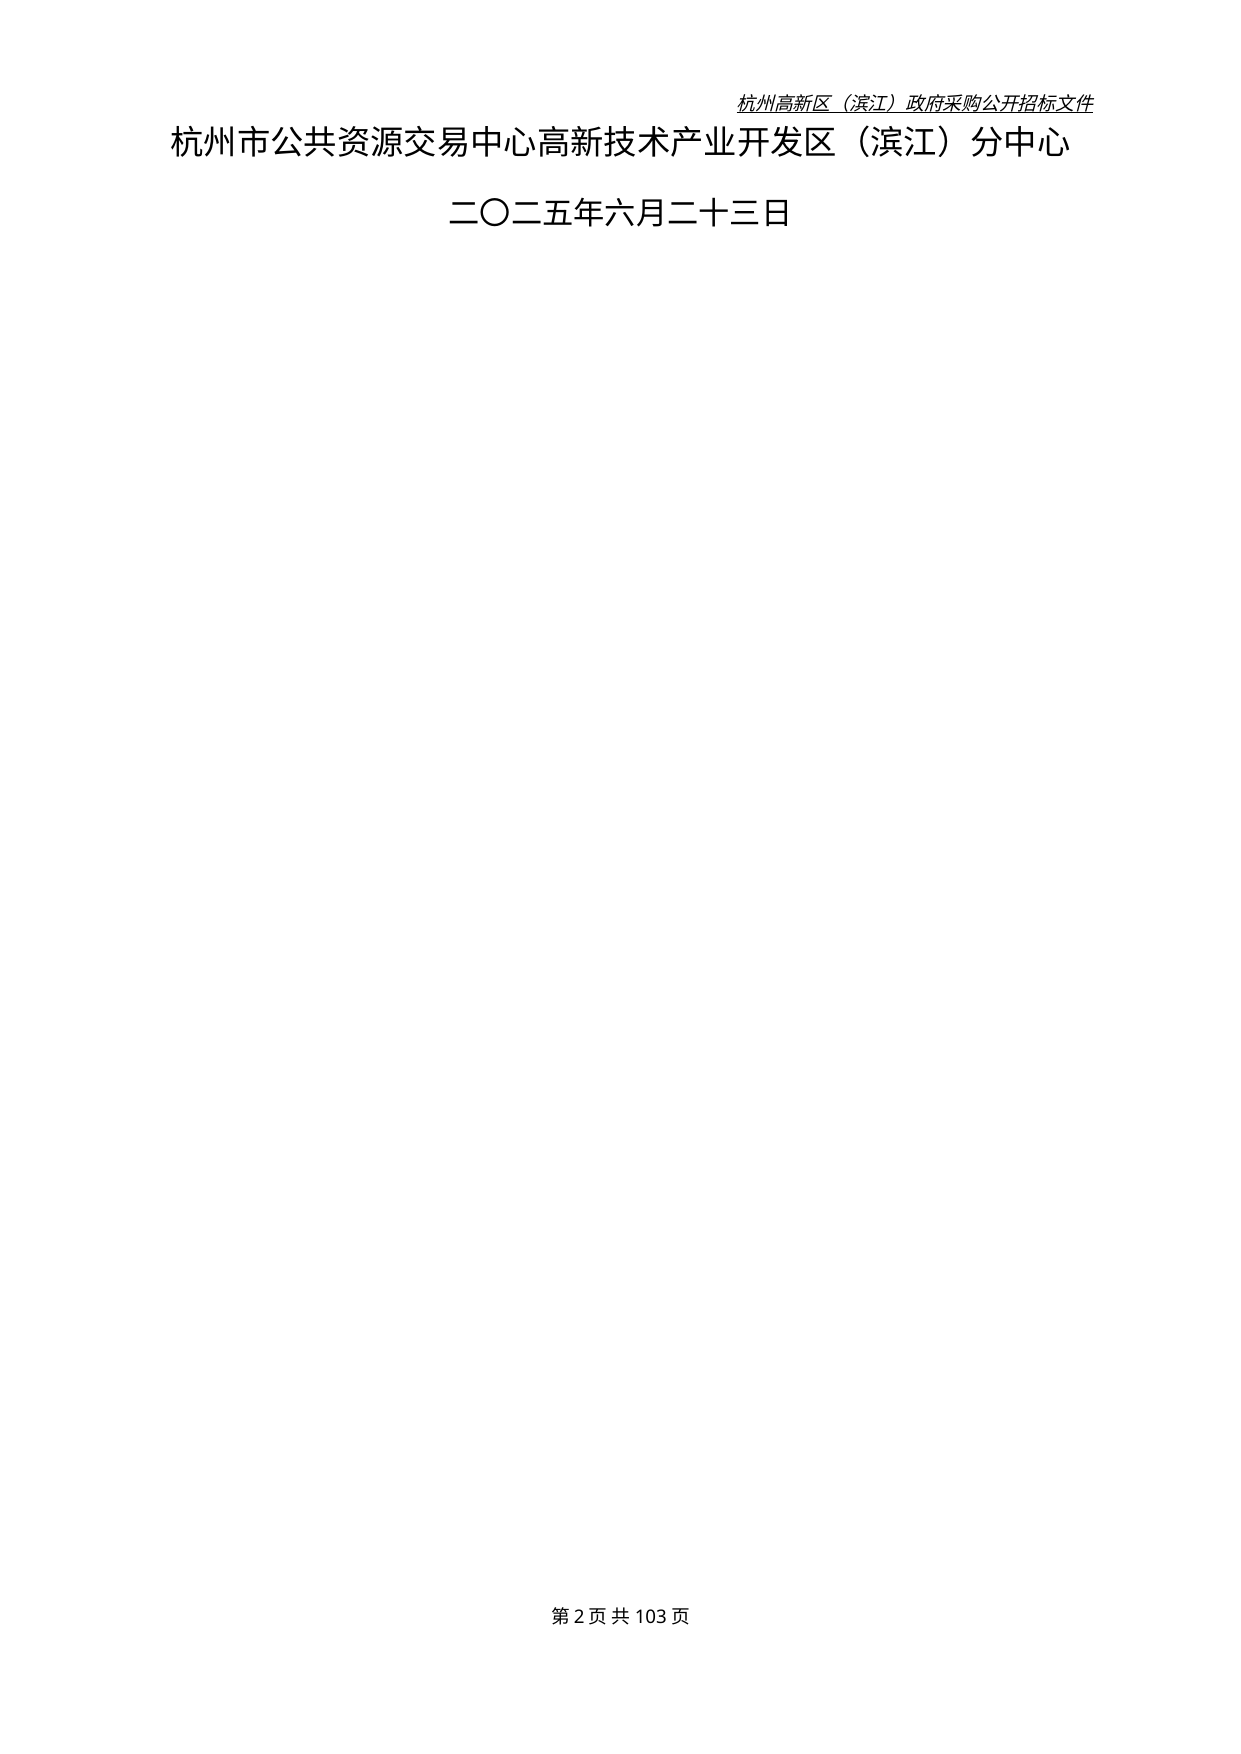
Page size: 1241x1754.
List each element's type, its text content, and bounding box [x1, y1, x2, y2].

text 杭州市公共资源交易中心高新技术产业开发区（滨江）分中心 [148, 116, 1092, 164]
text 二〇二五年六月二十三日 [148, 188, 1092, 233]
